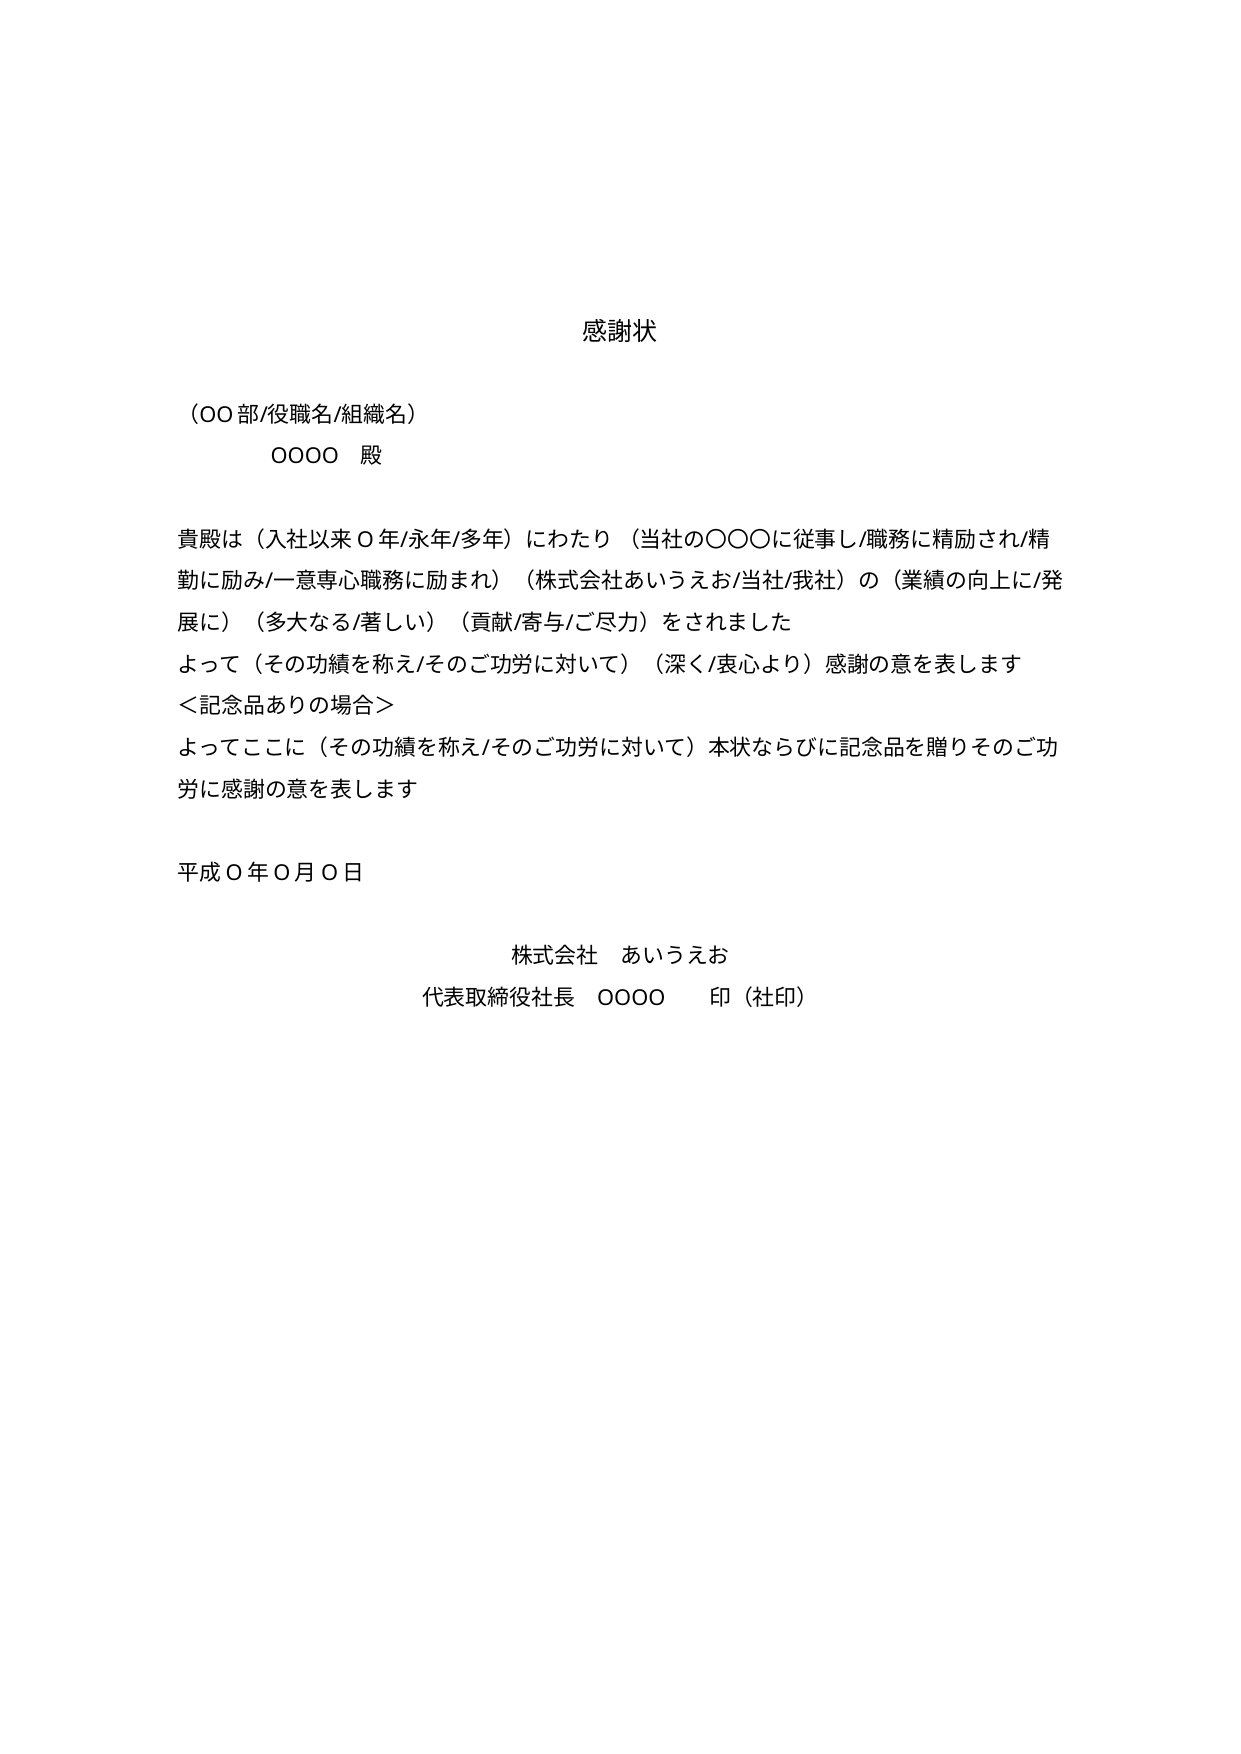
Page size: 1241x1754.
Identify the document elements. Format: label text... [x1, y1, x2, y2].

text 感謝状 [177, 308, 1063, 350]
text よって（その功績を称え/そのご功労に対いて）（深く/衷心より）感謝の意を表します [177, 642, 1063, 683]
text （ΟΟ部/役職名/組織名） [177, 392, 1063, 433]
text 貴殿は（入社以来Ο年/永年/多年）にわたり （当社の〇〇〇に従事し/職務に精励され/精勤に励み/一意専心職務に励まれ）（株式会社あいうえお/当社/我社）の（業績の向上に/発展に）（多大なる/著しい）（貢献/寄与/ご尽力）をされました [177, 517, 1063, 642]
text 平成Ο年Ο月Ο日 [177, 850, 1063, 892]
text ＜記念品ありの場合＞ [177, 683, 1063, 725]
text よってここに（その功績を称え/そのご功労に対いて）本状ならびに記念品を贈りそのご功労に感謝の意を表します [177, 725, 1063, 808]
text 株式会社 あいうえお [177, 933, 1063, 975]
text 代表取締役社長 ΟООΟ 印（社印） [177, 975, 1063, 1017]
text ΟООΟ 殿 [177, 433, 1063, 475]
